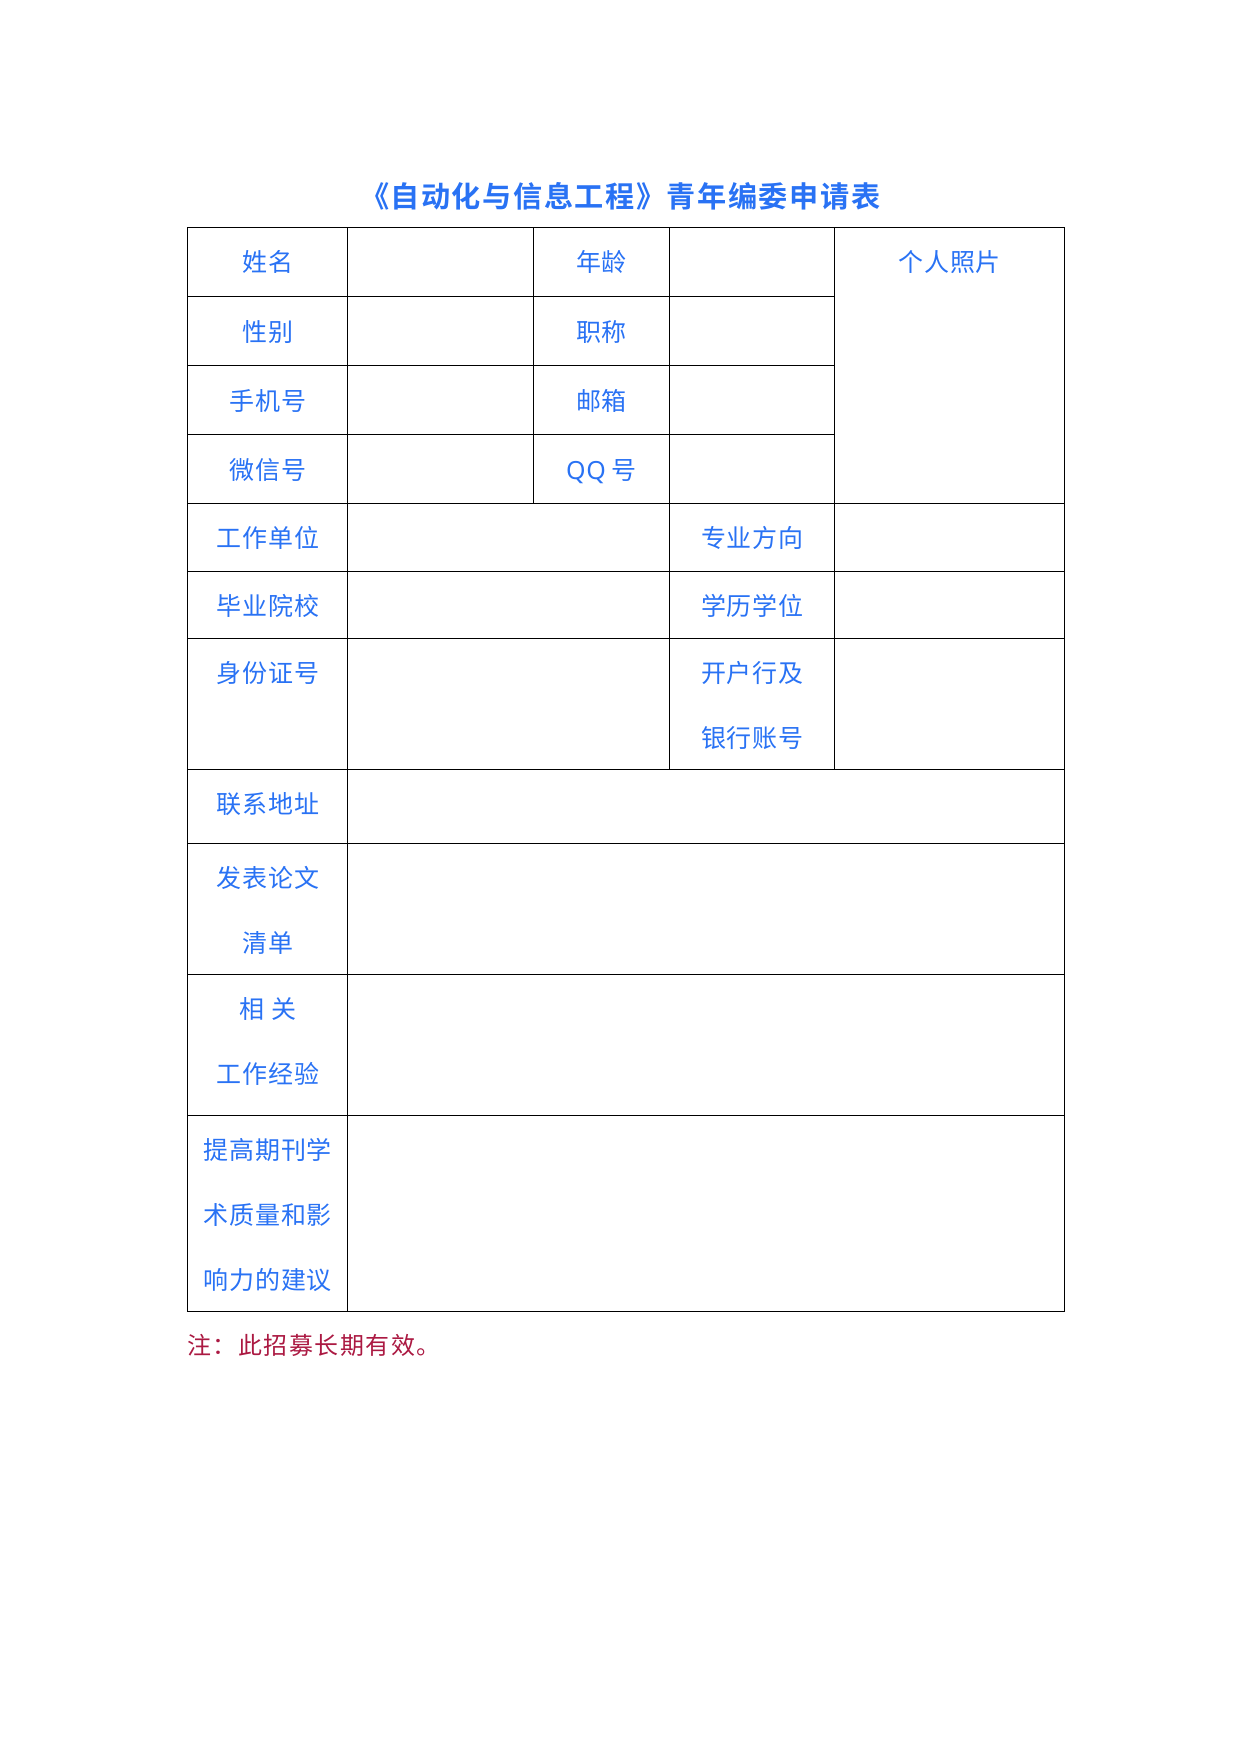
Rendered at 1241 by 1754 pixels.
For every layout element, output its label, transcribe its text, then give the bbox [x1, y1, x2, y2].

table_cell 毕业院校 [188, 572, 347, 638]
table_cell 相 关 工作经验 [188, 975, 347, 1115]
table_header [670, 228, 834, 296]
table_cell 性别 [188, 297, 347, 365]
table_cell [348, 1116, 1064, 1311]
table_cell 专业方向 [670, 504, 834, 571]
table_cell 身份证号 [188, 639, 347, 769]
table_cell 学历学位 [670, 572, 834, 638]
table_cell 邮箱 [534, 366, 669, 434]
table_cell [670, 435, 834, 503]
table_cell [348, 435, 533, 503]
table_cell 职称 [534, 297, 669, 365]
table_cell [348, 504, 669, 571]
table_cell QQ号 [534, 435, 669, 503]
table_cell [835, 639, 1064, 769]
table_cell [348, 639, 669, 769]
text 《自动化与信息工程》青年编委申请表 [187, 162, 1053, 227]
table_header 年龄 [534, 228, 669, 296]
table_header [348, 228, 533, 296]
table_cell 工作单位 [188, 504, 347, 571]
text 注：此招募长期有效。 [187, 1312, 1053, 1377]
table_cell [835, 504, 1064, 571]
table_cell 提高期刊学术质量和影响力的建议 [188, 1116, 347, 1311]
table_cell [348, 572, 669, 638]
table_cell [348, 770, 1064, 843]
table_header 个人照片 [835, 228, 1064, 503]
table_cell [670, 297, 834, 365]
table_cell 微信号 [188, 435, 347, 503]
table_cell [348, 844, 1064, 974]
table_cell 发表论文 清单 [188, 844, 347, 974]
table_cell [348, 366, 533, 434]
table_cell 开户行及 银行账号 [670, 639, 834, 769]
table_cell [348, 297, 533, 365]
table_cell 手机号 [188, 366, 347, 434]
table_cell [670, 366, 834, 434]
table_header 姓名 [188, 228, 347, 296]
table_cell [835, 572, 1064, 638]
table_cell [348, 975, 1064, 1115]
table_cell 联系地址 [188, 770, 347, 843]
